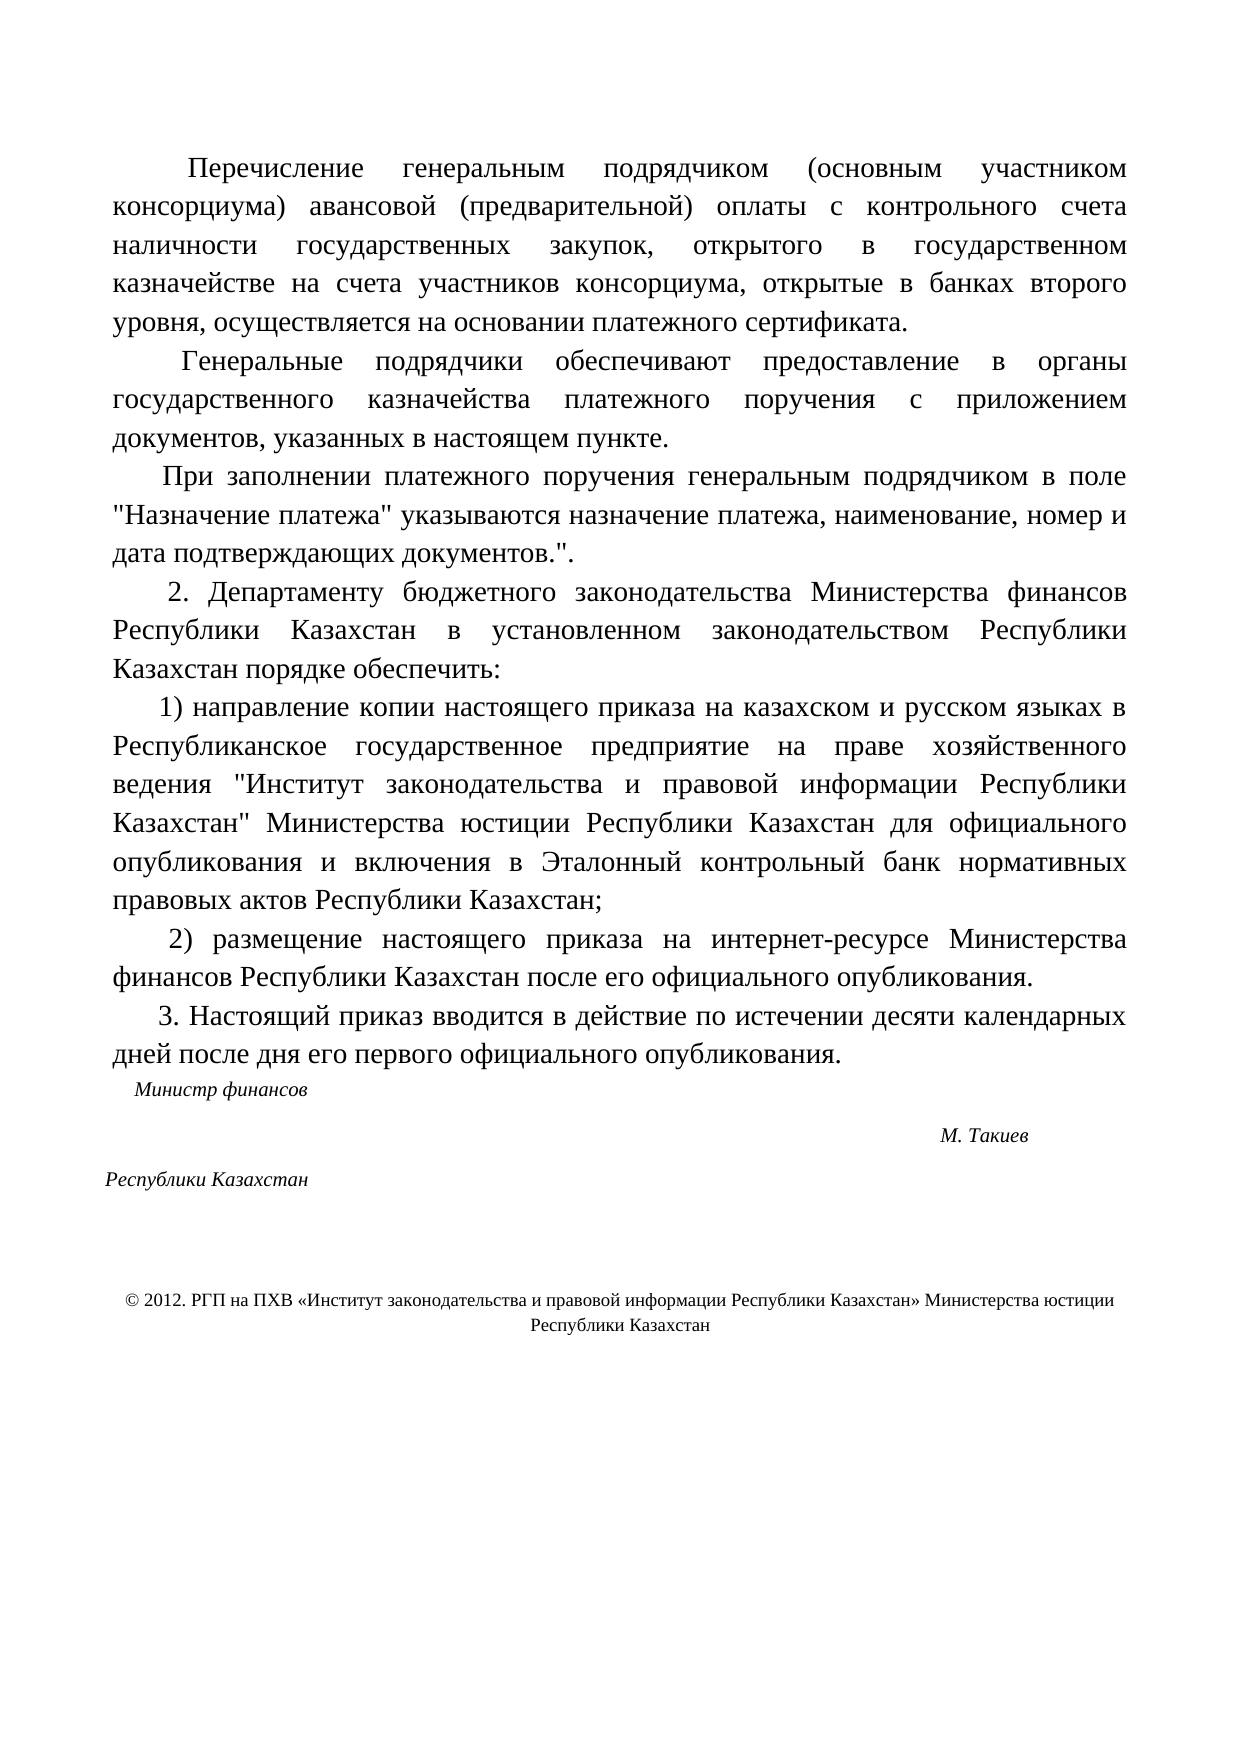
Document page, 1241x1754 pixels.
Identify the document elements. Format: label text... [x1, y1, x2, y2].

table_header Министр финансов Республики Казахстан [101, 1075, 939, 1198]
text Перечисление генеральным подрядчиком (основным участником консорциума) авансовой (предварительной) оплаты с контрольного счета наличности государственных закупок, открытого в государственном казначействе на счета участников консорциума, открытые в банках второго уровня, осуществляется на основании платежного сертификата. [112, 150, 1128, 338]
text © 2012. РГП на ПХВ «Институт законодательства и правовой информации Республики Казахстан» Министерства юстиции Республики Казахстан [112, 1289, 1128, 1335]
text 2) размещение настоящего приказа на интернет-ресурсе Министерства финансов Республики Казахстан после его официального опубликования. [112, 921, 1128, 993]
text 2. Департаменту бюджетного законодательства Министерства финансов Республики Казахстан в установленном законодательством Республики Казахстан порядке обеспечить: [112, 574, 1128, 684]
text Генеральные подрядчики обеспечивают предоставление в органы государственного казначейства платежного поручения с приложением документов, указанных в настоящем пункте. [112, 343, 1128, 453]
text При заполнении платежного поручения генеральным подрядчиком в поле "Назначение платежа" указываются назначение платежа, наименование, номер и дата подтверждающих документов.". [112, 458, 1128, 569]
text 1) направление копии настоящего приказа на казахском и русском языках в Республиканское государственное предприятие на праве хозяйственного ведения "Институт законодательства и правовой информации Республики Казахстан" Министерства юстиции Республики Казахстан для официального опубликования и включения в Эталонный контрольный банк нормативных правовых актов Республики Казахстан; [112, 689, 1128, 916]
table_header М. Такиев [939, 1075, 1240, 1198]
text 3. Настоящий приказ вводится в действие по истечении десяти календарных дней после дня его первого официального опубликования. [112, 998, 1128, 1070]
